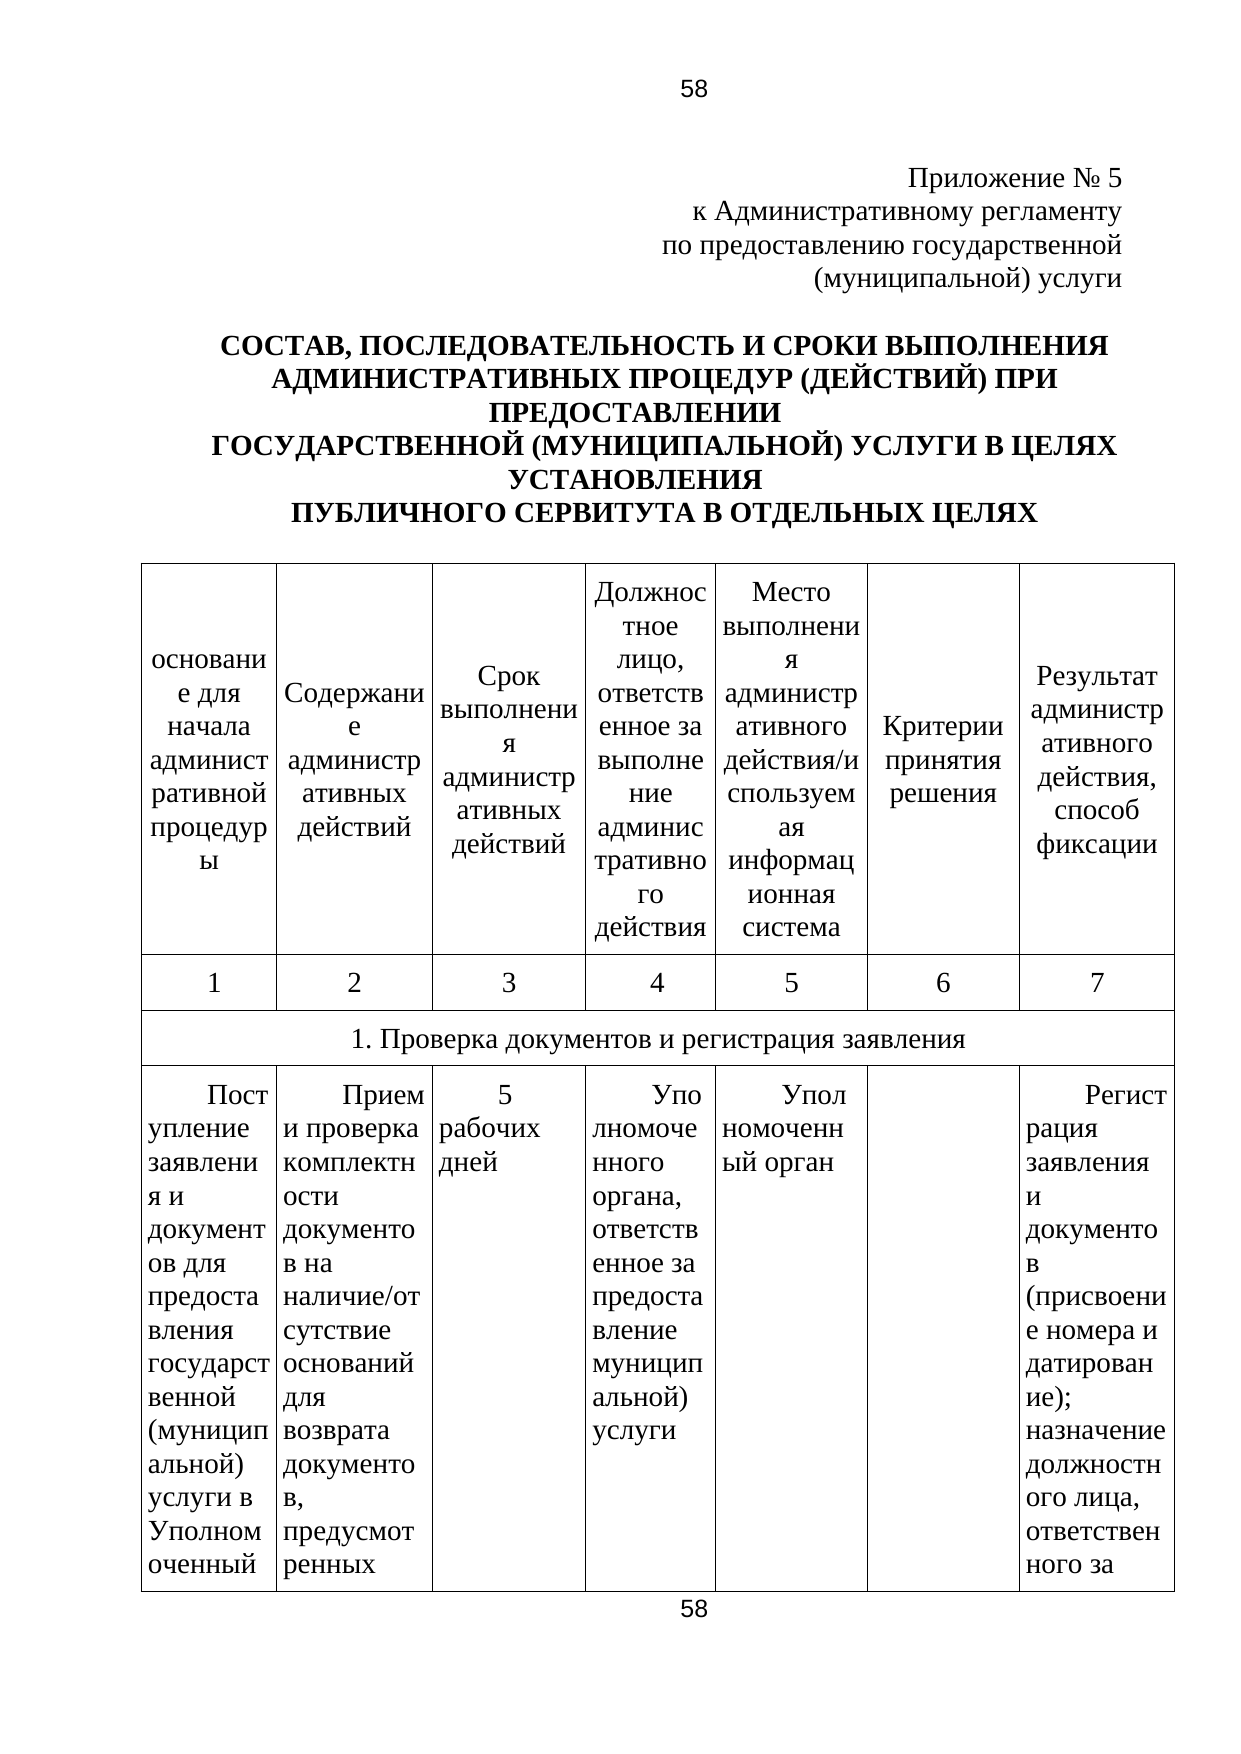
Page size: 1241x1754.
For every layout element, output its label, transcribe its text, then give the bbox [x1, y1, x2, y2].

text Приложение № 5 [148, 160, 1122, 193]
title АДМИНИСТРАТИВНЫХ ПРОЦЕДУР (ДЕЙСТВИЙ) ПРИ ПРЕДОСТАВЛЕНИИ [148, 361, 1122, 428]
table_cell 3 [433, 955, 585, 1009]
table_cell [1020, 1066, 1174, 1591]
title ГОСУДАРСТВЕННОЙ (МУНИЦИПАЛЬНОЙ) УСЛУГИ В ЦЕЛЯХ УСТАНОВЛЕНИЯ [148, 428, 1122, 495]
table_cell 4 [586, 955, 715, 1009]
table_header Место выполнения административного действия/используемая информационная система [716, 564, 867, 954]
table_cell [277, 1066, 432, 1591]
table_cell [586, 1066, 715, 1591]
table_header Должностное лицо, ответственное за выполнение административного действия [586, 564, 715, 954]
text к Административному регламенту [148, 193, 1122, 227]
title СОСТАВ, ПОСЛЕДОВАТЕЛЬНОСТЬ И СРОКИ ВЫПОЛНЕНИЯ [148, 328, 1122, 361]
text по предоставлению государственной [148, 227, 1122, 261]
table_cell 1. Проверка документов и регистрация заявления [142, 1011, 1174, 1065]
title ПУБЛИЧНОГО СЕРВИТУТА В ОТДЕЛЬНЫХ ЦЕЛЯХ [148, 495, 1122, 529]
table_cell 6 [868, 955, 1019, 1009]
table_cell [868, 1066, 1019, 1591]
table_header Критерии принятия решения [868, 564, 1019, 954]
table_cell 1 [142, 955, 276, 1009]
table_header Содержание административных действий [277, 564, 432, 954]
table_cell 7 [1020, 955, 1174, 1009]
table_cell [716, 1066, 867, 1591]
text (муниципальной) услуги [148, 261, 1122, 294]
table_header основание для начала административной процедуры [142, 564, 276, 954]
table_cell 2 [277, 955, 432, 1009]
table_header Результат административного действия, способ фиксации [1020, 564, 1174, 954]
table_header Срок выполнения административных действий [433, 564, 585, 954]
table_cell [142, 1066, 276, 1591]
table_cell 5 рабочих дней [433, 1066, 585, 1591]
table_cell 5 [716, 955, 867, 1009]
